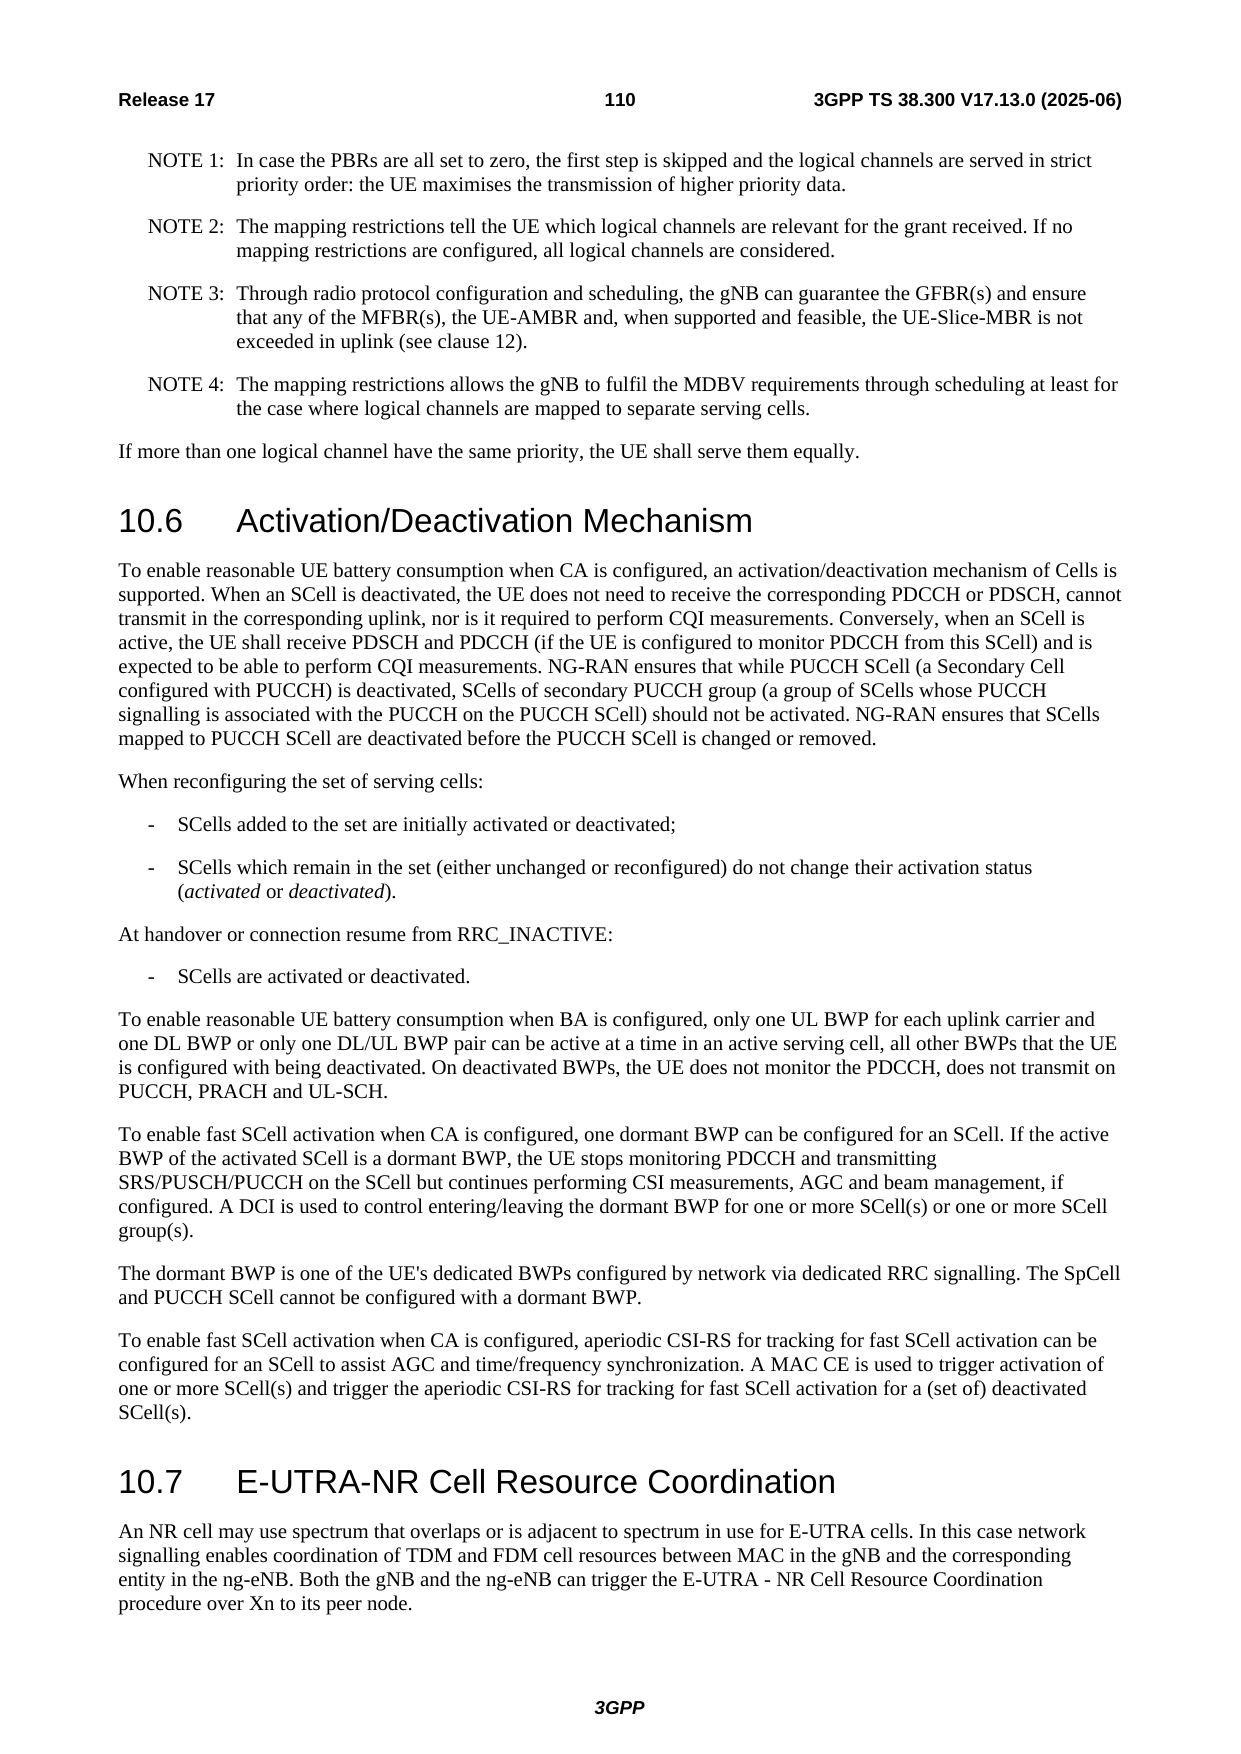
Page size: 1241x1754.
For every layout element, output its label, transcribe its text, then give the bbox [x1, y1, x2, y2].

text NOTE 2: The mapping restrictions tell the UE which logical channels are relevant for the grant received. If no mapping restrictions are configured, all logical channels are considered. [148, 214, 1122, 262]
text To enable fast SCell activation when CA is configured, one dormant BWP can be configured for an SCell. If the active BWP of the activated SCell is a dormant BWP, the UE stops monitoring PDCCH and transmitting SRS/PUSCH/PUCCH on the SCell but continues performing CSI measurements, AGC and beam management, if configured. A DCI is used to control entering/leaving the dormant BWP for one or more SCell(s) or one or more SCell group(s). [118, 1122, 1122, 1242]
subtitle 10.7 E-UTRA-NR Cell Resource Coordination [118, 1462, 1122, 1500]
text NOTE 1: In case the PBRs are all set to zero, the first step is skipped and the logical channels are served in strict priority order: the UE maximises the transmission of higher priority data. [148, 147, 1122, 196]
text - SCells are activated or deactivated. [148, 964, 1122, 988]
text To enable fast SCell activation when CA is configured, aperiodic CSI-RS for tracking for fast SCell activation can be configured for an SCell to assist AGC and time/frequency synchronization. A MAC CE is used to trigger activation of one or more SCell(s) and trigger the aperiodic CSI-RS for tracking for fast SCell activation for a (set of) deactivated SCell(s). [118, 1328, 1122, 1424]
text - SCells added to the set are initially activated or deactivated; [148, 812, 1122, 836]
text To enable reasonable UE battery consumption when CA is configured, an activation/deactivation mechanism of Cells is supported. When an SCell is deactivated, the UE does not need to receive the corresponding PDCCH or PDSCH, cannot transmit in the corresponding uplink, nor is it required to perform CQI measurements. Conversely, when an SCell is active, the UE shall receive PDSCH and PDCCH (if the UE is configured to monitor PDCCH from this SCell) and is expected to be able to perform CQI measurements. NG-RAN ensures that while PUCCH SCell (a Secondary Cell configured with PUCCH) is deactivated, SCells of secondary PUCCH group (a group of SCells whose PUCCH signalling is associated with the PUCCH on the PUCCH SCell) should not be activated. NG-RAN ensures that SCells mapped to PUCCH SCell are deactivated before the PUCCH SCell is changed or removed. [118, 558, 1122, 750]
text An NR cell may use spectrum that overlaps or is adjacent to spectrum in use for E-UTRA cells. In this case network signalling enables coordination of TDM and FDM cell resources between MAC in the gNB and the corresponding entity in the ng-eNB. Both the gNB and the ng-eNB can trigger the E-UTRA - NR Cell Resource Coordination procedure over Xn to its peer node. [118, 1519, 1122, 1615]
text When reconfiguring the set of serving cells: [118, 769, 1122, 793]
text At handover or connection resume from RRC_INACTIVE: [118, 922, 1122, 946]
text The dormant BWP is one of the UE's dedicated BWPs configured by network via dedicated RRC signalling. The SpCell and PUCCH SCell cannot be configured with a dormant BWP. [118, 1261, 1122, 1309]
text If more than one logical channel have the same priority, the UE shall serve them equally. [118, 439, 1122, 463]
text NOTE 4: The mapping restrictions allows the gNB to fulfil the MDBV requirements through scheduling at least for the case where logical channels are mapped to separate serving cells. [148, 372, 1122, 420]
text - SCells which remain in the set (either unchanged or reconfigured) do not change their activation status (activated or deactivated). [148, 855, 1122, 903]
text To enable reasonable UE battery consumption when BA is configured, only one UL BWP for each uplink carrier and one DL BWP or only one DL/UL BWP pair can be active at a time in an active serving cell, all other BWPs that the UE is configured with being deactivated. On deactivated BWPs, the UE does not monitor the PDCCH, does not transmit on PUCCH, PRACH and UL-SCH. [118, 1007, 1122, 1103]
text NOTE 3: Through radio protocol configuration and scheduling, the gNB can guarantee the GFBR(s) and ensure that any of the MFBR(s), the UE-AMBR and, when supported and feasible, the UE-Slice-MBR is not exceeded in uplink (see clause 12). [148, 281, 1122, 353]
subtitle 10.6 Activation/Deactivation Mechanism [118, 501, 1122, 539]
